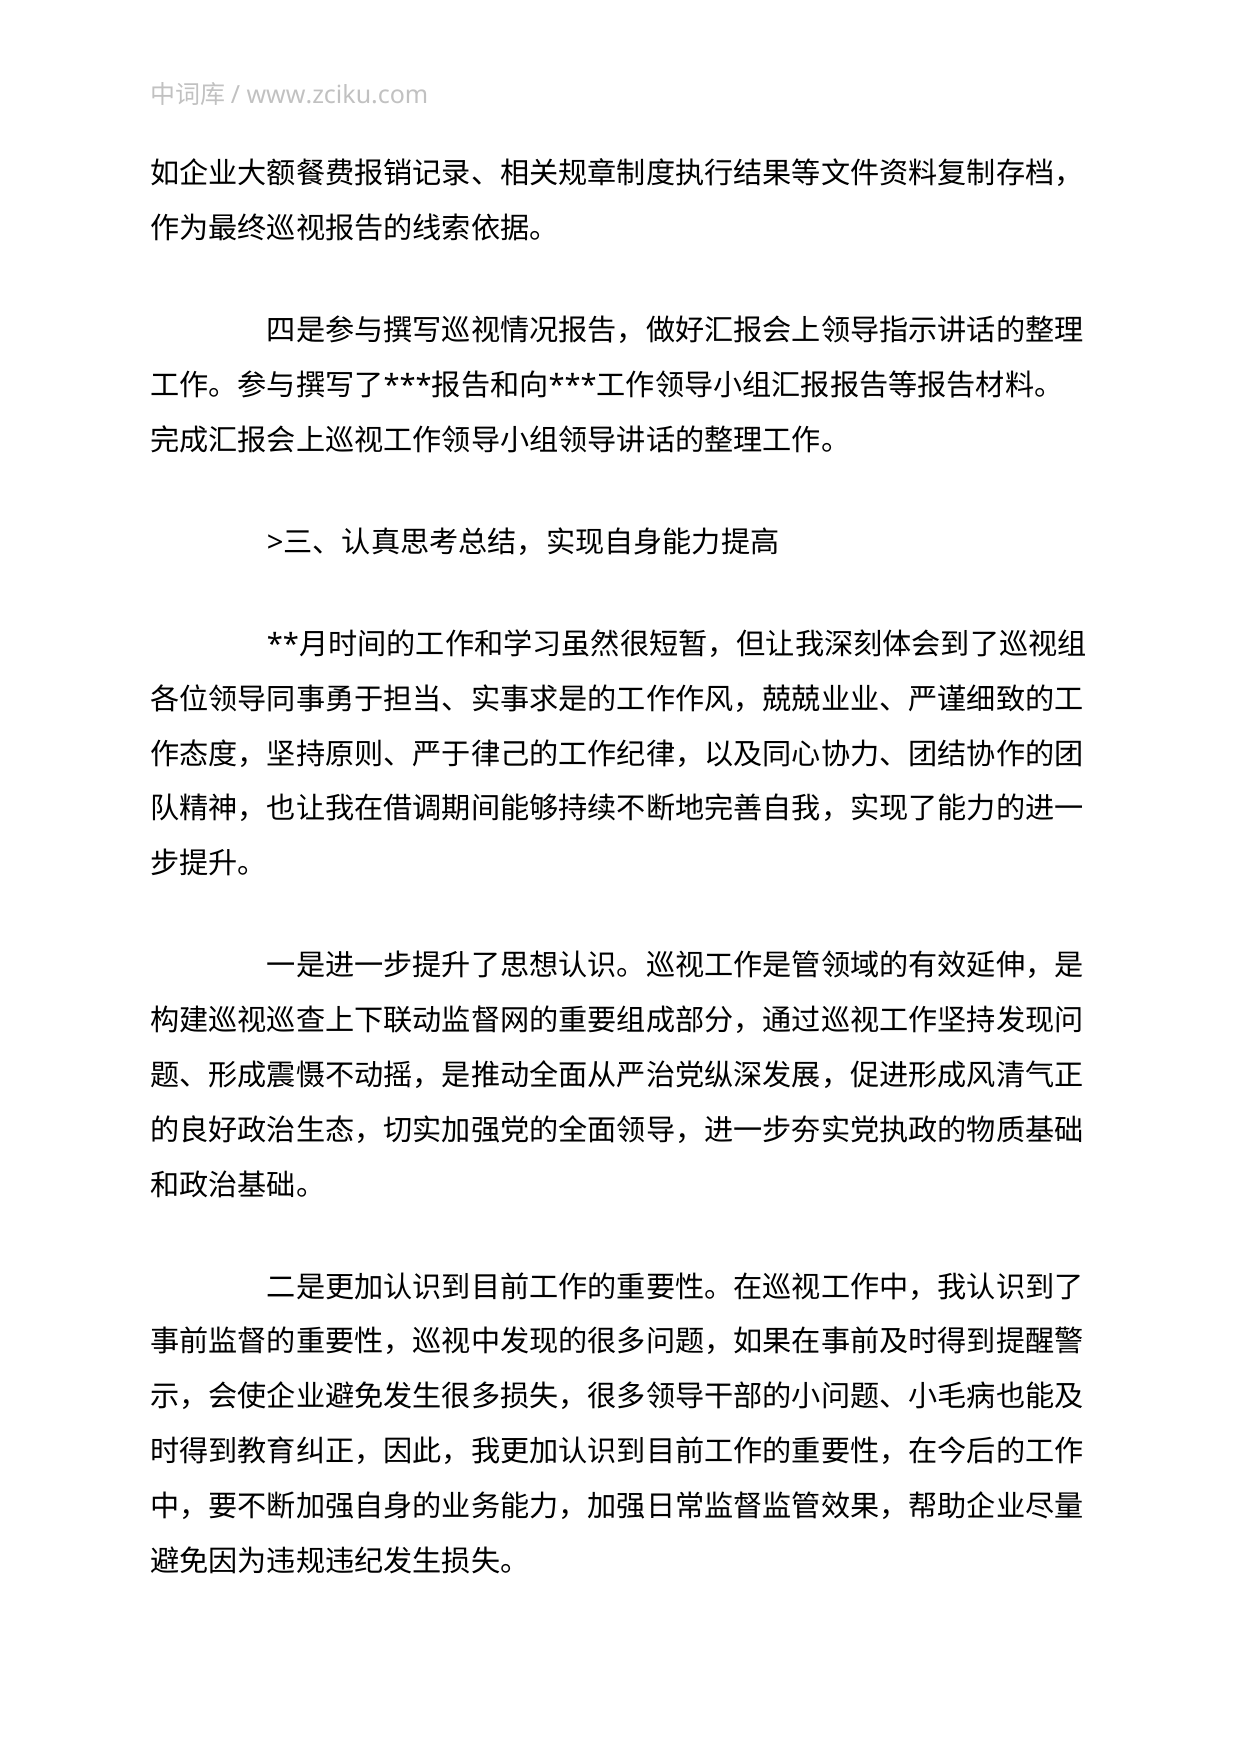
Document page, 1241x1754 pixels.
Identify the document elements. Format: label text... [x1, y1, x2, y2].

text 二是更加认识到目前工作的重要性。在巡视工作中，我认识到了事前监督的重要性，巡视中发现的很多问题，如果在事前及时得到提醒警示，会使企业避免发生很多损失，很多领导干部的小问题、小毛病也能及时得到教育纠正，因此，我更加认识到目前工作的重要性，在今后的工作中，要不断加强自身的业务能力，加强日常监督监管效果，帮助企业尽量避免因为违规违纪发生损失。 [150, 1263, 1090, 1580]
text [150, 150, 1090, 247]
text 四是参与撰写巡视情况报告，做好汇报会上领导指示讲话的整理工作。参与撰写了***报告和向***工作领导小组汇报报告等报告材料。完成汇报会上巡视工作领导小组领导讲话的整理工作。 [150, 307, 1090, 459]
text **月时间的工作和学习虽然很短暂，但让我深刻体会到了巡视组各位领导同事勇于担当、实事求是的工作作风，兢兢业业、严谨细致的工作态度，坚持原则、严于律己的工作纪律，以及同心协力、团结协作的团队精神，也让我在借调期间能够持续不断地完善自我，实现了能力的进一步提升。 [150, 620, 1090, 882]
text 一是进一步提升了思想认识。巡视工作是管领域的有效延伸，是构建巡视巡查上下联动监督网的重要组成部分，通过巡视工作坚持发现问题、形成震慑不动摇，是推动全面从严治党纵深发展，促进形成风清气正的良好政治生态，切实加强党的全面领导，进一步夯实党执政的物质基础和政治基础。 [150, 942, 1090, 1204]
text >三、认真思考总结，实现自身能力提高 [150, 518, 1090, 561]
